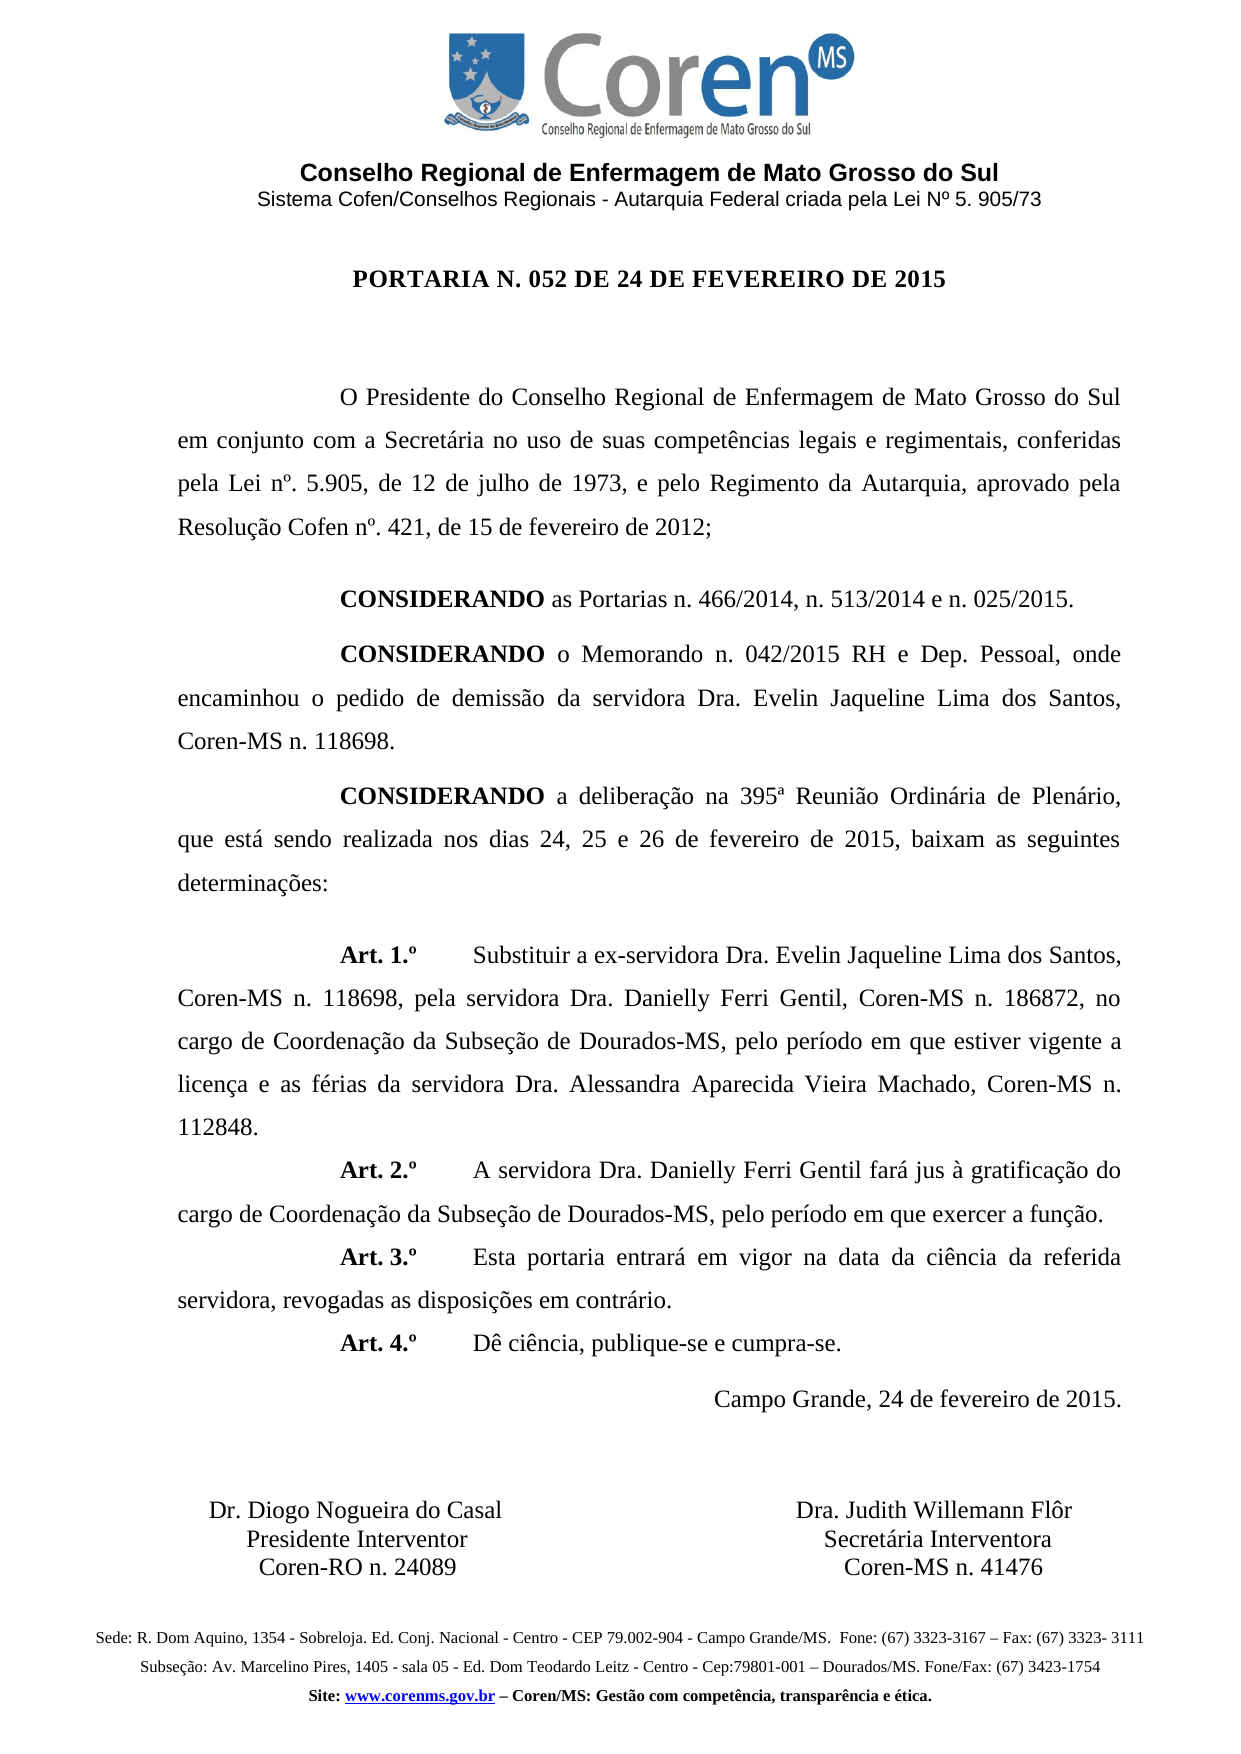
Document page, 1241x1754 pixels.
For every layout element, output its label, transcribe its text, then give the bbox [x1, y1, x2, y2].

list Substituir a ex-servidora Dra. Evelin Jaqueline Lima dos Santos, Coren-MS n. 118698, pela servidora Dra. Danielly Ferri Gentil, Coren-MS n. 186872, no cargo de Coordenação da Subseção de Dourados-MS, pelo período em que estiver vigente a licença e as férias da servidora Dra. Alessandra Aparecida Vieira Machado, Coren-MS n. 112848. [177, 940, 1122, 1141]
text O Presidente do Conselho Regional de Enfermagem de Mato Grosso do Sul em conjunto com a Secretária no uso de suas competências legais e regimentais, conferidas pela Lei nº. 5.905, de 12 de julho de 1973, e pelo Regimento da Autarquia, aprovado pela Resolução Cofen nº. 421, de 15 de fevereiro de 2012; [177, 382, 1122, 540]
text CONSIDERANDO o Memorando n. 042/2015 RH e Dep. Pessoal, onde encaminhou o pedido de demissão da servidora Dra. Evelin Jaqueline Lima dos Santos, Coren-MS n. 118698. [177, 639, 1122, 754]
text Coren-RO n. 24089 Coren-MS n. 41476 [177, 1552, 1122, 1581]
text CONSIDERANDO a deliberação na 395ª Reunião Ordinária de Plenário, que está sendo realizada nos dias 24, 25 e 26 de fevereiro de 2015, baixam as seguintes determinações: [177, 781, 1122, 896]
list Dê ciência, publique-se e cumpra-se. [177, 1328, 1122, 1357]
text Presidente Interventor Secretária Interventora [177, 1524, 1122, 1552]
list Esta portaria entrará em vigor na data da ciência da referida servidora, revogadas as disposições em contrário. [177, 1242, 1122, 1314]
text Dr. Diogo Nogueira do Casal Dra. Judith Willemann Flôr [177, 1495, 1122, 1524]
list Campo Grande, 24 de fevereiro de 2015. [340, 1384, 1122, 1412]
title Portaria n. 052 de 24 de FEVEREIRO de 2015 [177, 264, 1122, 293]
list A servidora Dra. Danielly Ferri Gentil fará jus à gratificação do cargo de Coordenação da Subseção de Dourados-MS, pelo período em que exercer a função. [177, 1156, 1122, 1227]
text CONSIDERANDO as Portarias n. 466/2014, n. 513/2014 e n. 025/2015. [177, 584, 1122, 613]
picture [442, 29, 857, 142]
